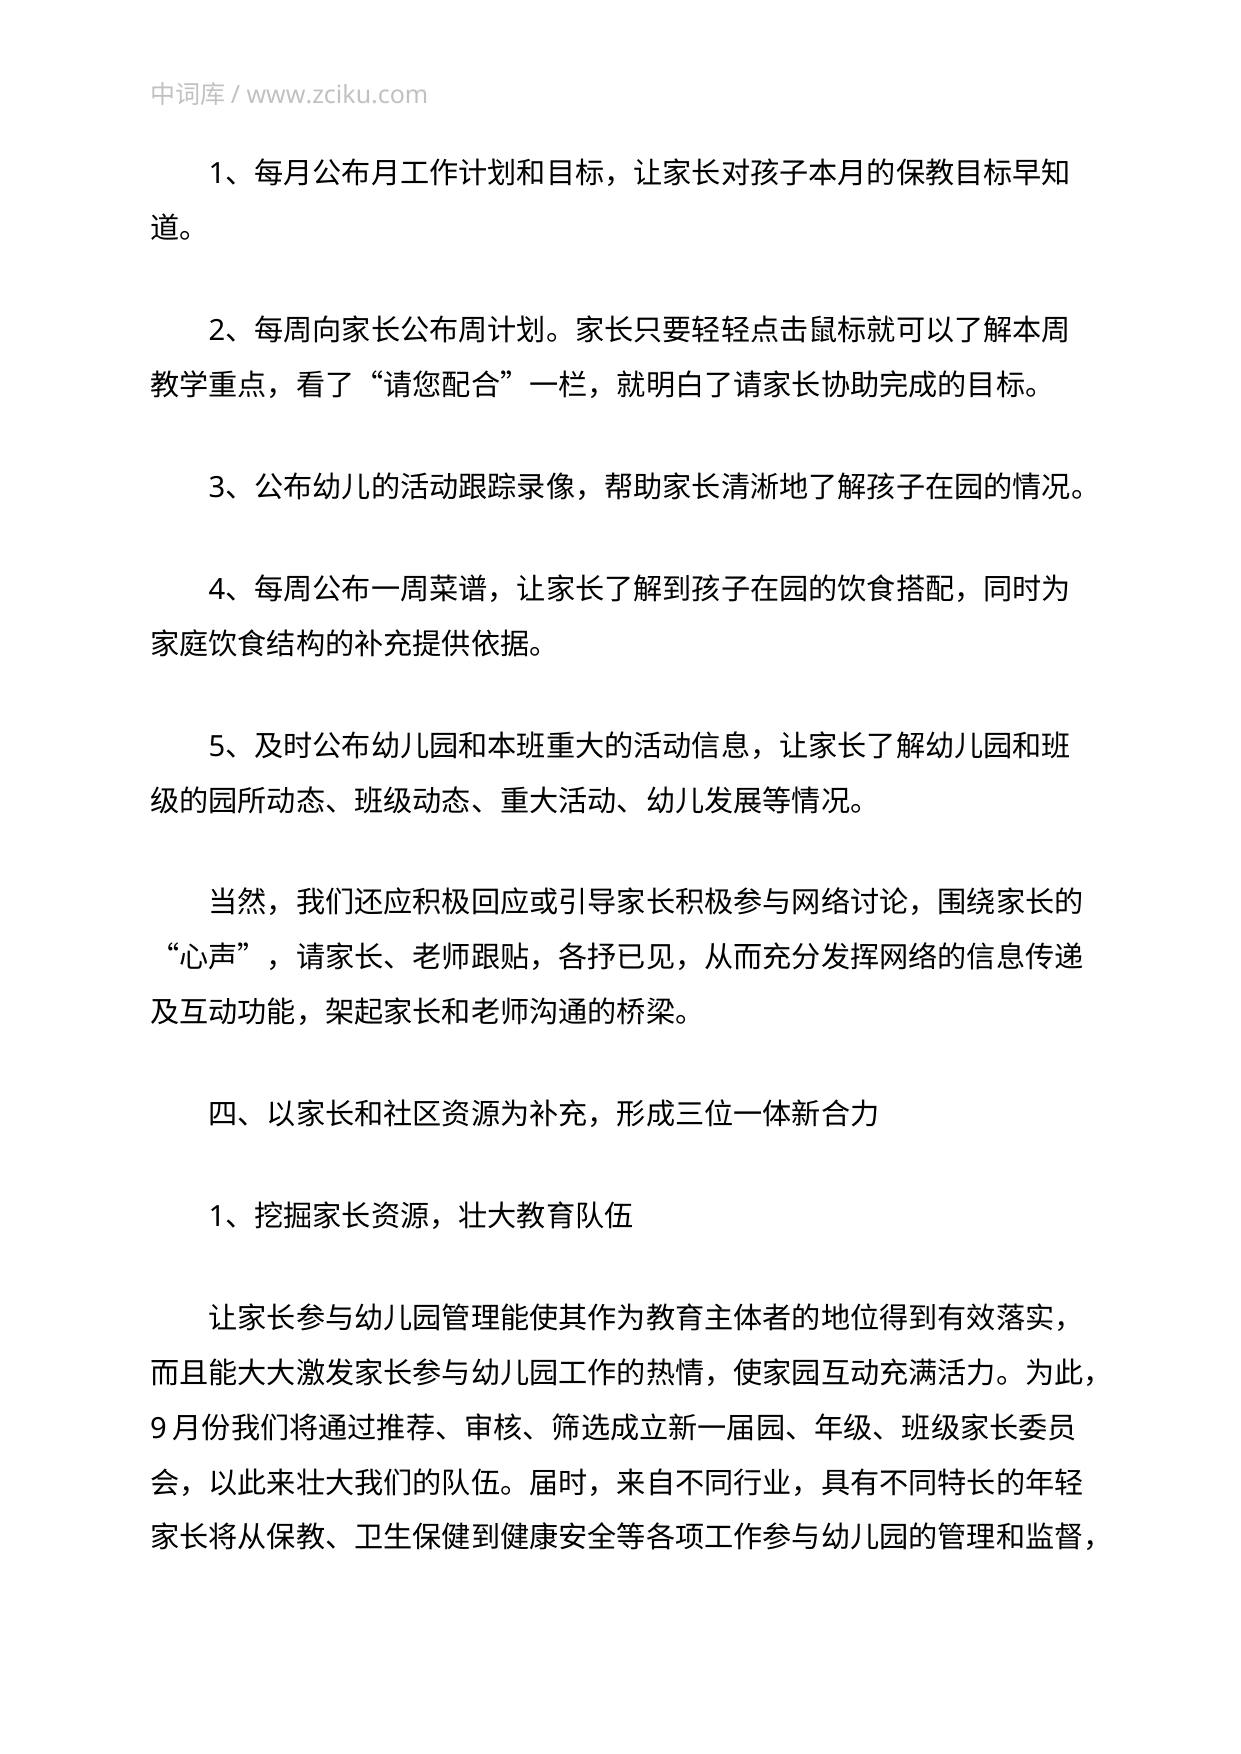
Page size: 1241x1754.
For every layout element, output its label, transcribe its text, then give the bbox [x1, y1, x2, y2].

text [150, 1294, 1090, 1556]
text 1、挖掘家长资源，壮大教育队伍 [150, 1192, 1090, 1235]
text 2、每周向家长公布周计划。家长只要轻轻点击鼠标就可以了解本周教学重点，看了“请您配合”一栏，就明白了请家长协助完成的目标。 [150, 307, 1090, 404]
text 5、及时公布幼儿园和本班重大的活动信息，让家长了解幼儿园和班级的园所动态、班级动态、重大活动、幼儿发展等情况。 [150, 722, 1090, 819]
text 1、每月公布月工作计划和目标，让家长对孩子本月的保教目标早知道。 [150, 150, 1090, 247]
text 4、每周公布一周菜谱，让家长了解到孩子在园的饮食搭配，同时为家庭饮食结构的补充提供依据。 [150, 566, 1090, 663]
text 当然，我们还应积极回应或引导家长积极参与网络讨论，围绕家长的“心声”，请家长、老师跟贴，各抒已见，从而充分发挥网络的信息传递及互动功能，架起家长和老师沟通的桥梁。 [150, 879, 1090, 1031]
text 3、公布幼儿的活动跟踪录像，帮助家长清淅地了解孩子在园的情况。 [150, 463, 1090, 506]
text 四、以家长和社区资源为补充，形成三位一体新合力 [150, 1091, 1090, 1133]
